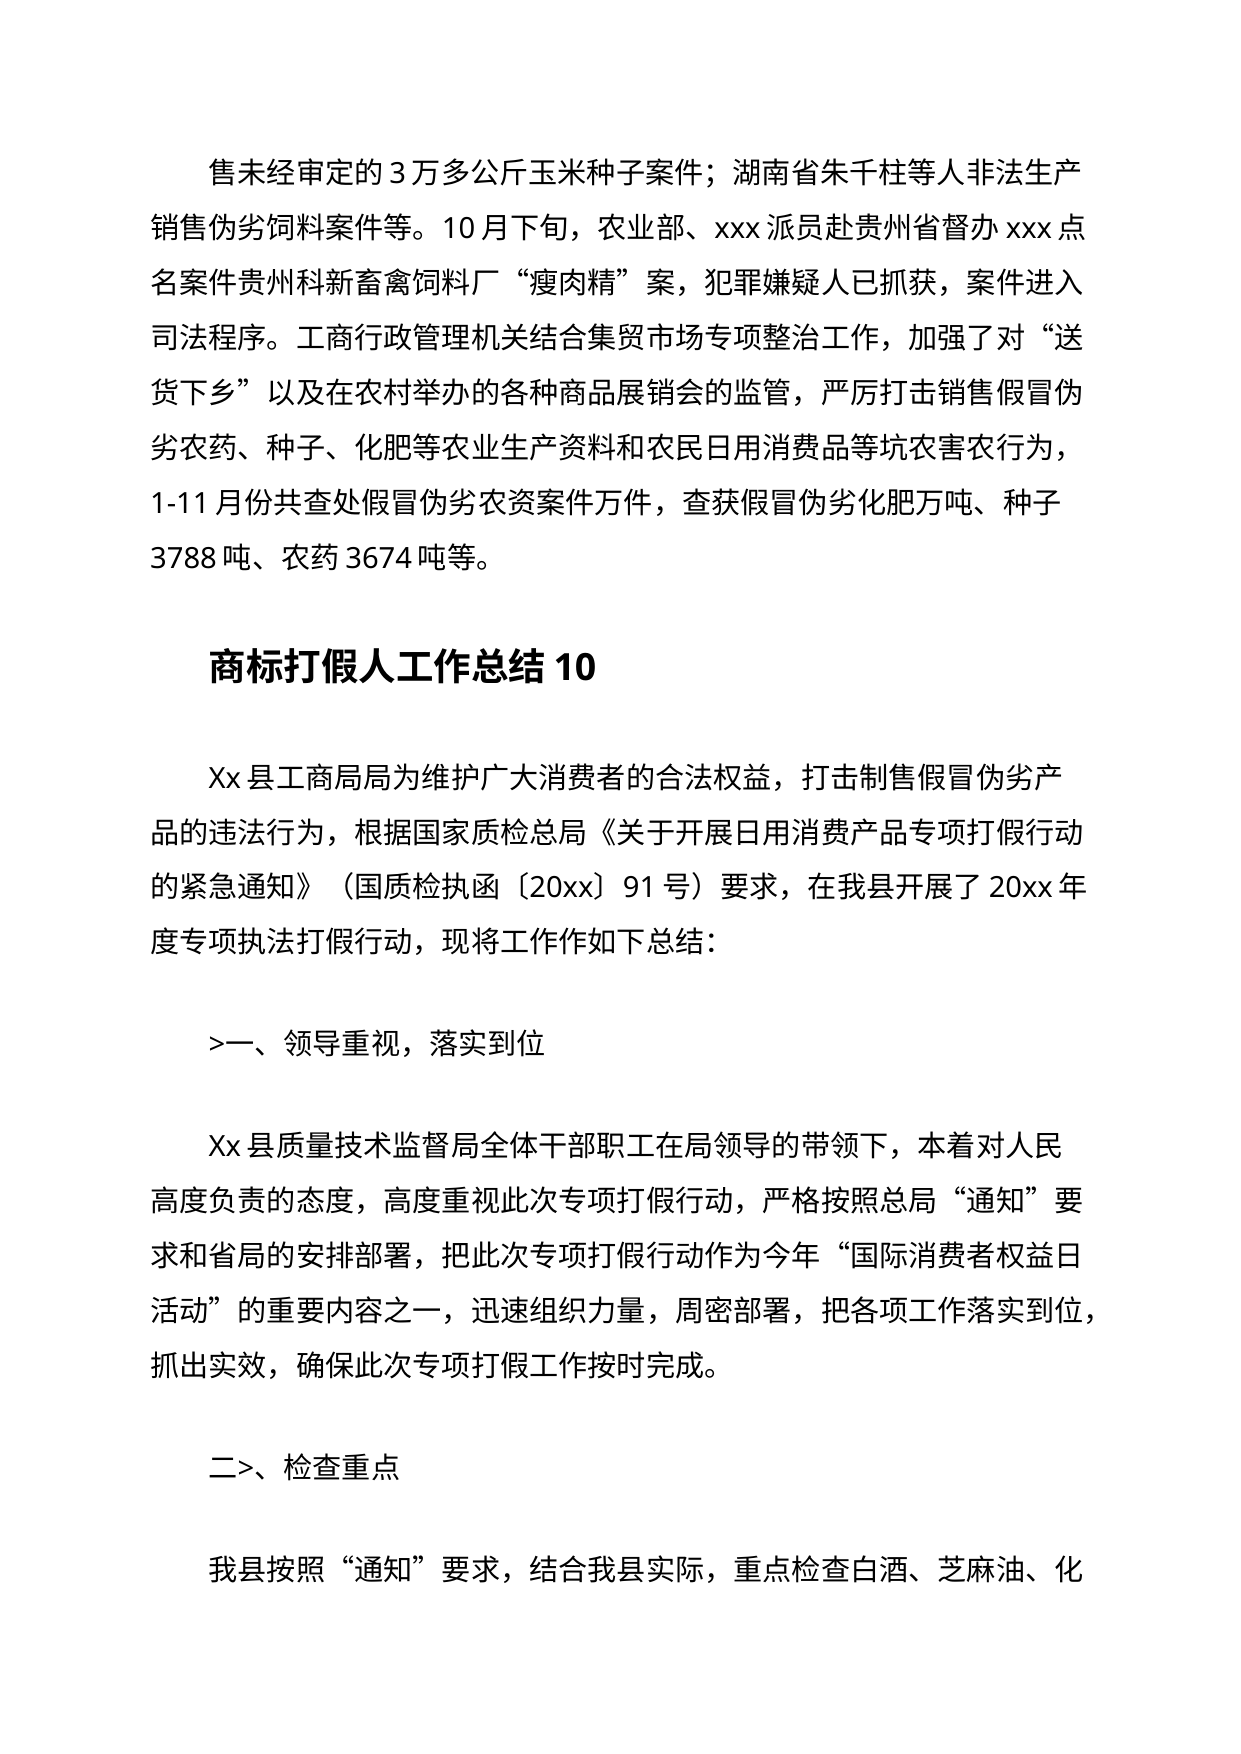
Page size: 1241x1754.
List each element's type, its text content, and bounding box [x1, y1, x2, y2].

text Xx县质量技术监督局全体干部职工在局领导的带领下，本着对人民高度负责的态度，高度重视此次专项打假行动，严格按照总局“通知”要求和省局的安排部署，把此次专项打假行动作为今年“国际消费者权益日活动”的重要内容之一，迅速组织力量，周密部署，把各项工作落实到位，抓出实效，确保此次专项打假工作按时完成。 [150, 1123, 1090, 1385]
text >一、领导重视，落实到位 [150, 1021, 1090, 1063]
text 商标打假人工作总结10 [150, 637, 1090, 691]
text 二>、检查重点 [150, 1444, 1090, 1487]
text Xx县工商局局为维护广大消费者的合法权益，打击制售假冒伪劣产品的违法行为，根据国家质检总局《关于开展日用消费产品专项打假行动的紧急通知》（国质检执函〔20xx〕91号）要求，在我县开展了20xx年度专项执法打假行动，现将工作作如下总结： [150, 754, 1090, 961]
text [150, 1546, 1090, 1588]
text 售未经审定的3万多公斤玉米种子案件；湖南省朱千柱等人非法生产销售伪劣饲料案件等。10月下旬，农业部、xxx派员赴贵州省督办xxx点名案件贵州科新畜禽饲料厂“瘦肉精”案，犯罪嫌疑人已抓获，案件进入司法程序。工商行政管理机关结合集贸市场专项整治工作，加强了对“送货下乡”以及在农村举办的各种商品展销会的监管，严厉打击销售假冒伪劣农药、种子、化肥等农业生产资料和农民日用消费品等坑农害农行为，1-11月份共查处假冒伪劣农资案件万件，查获假冒伪劣化肥万吨、种子3788吨、农药3674吨等。 [150, 150, 1090, 577]
